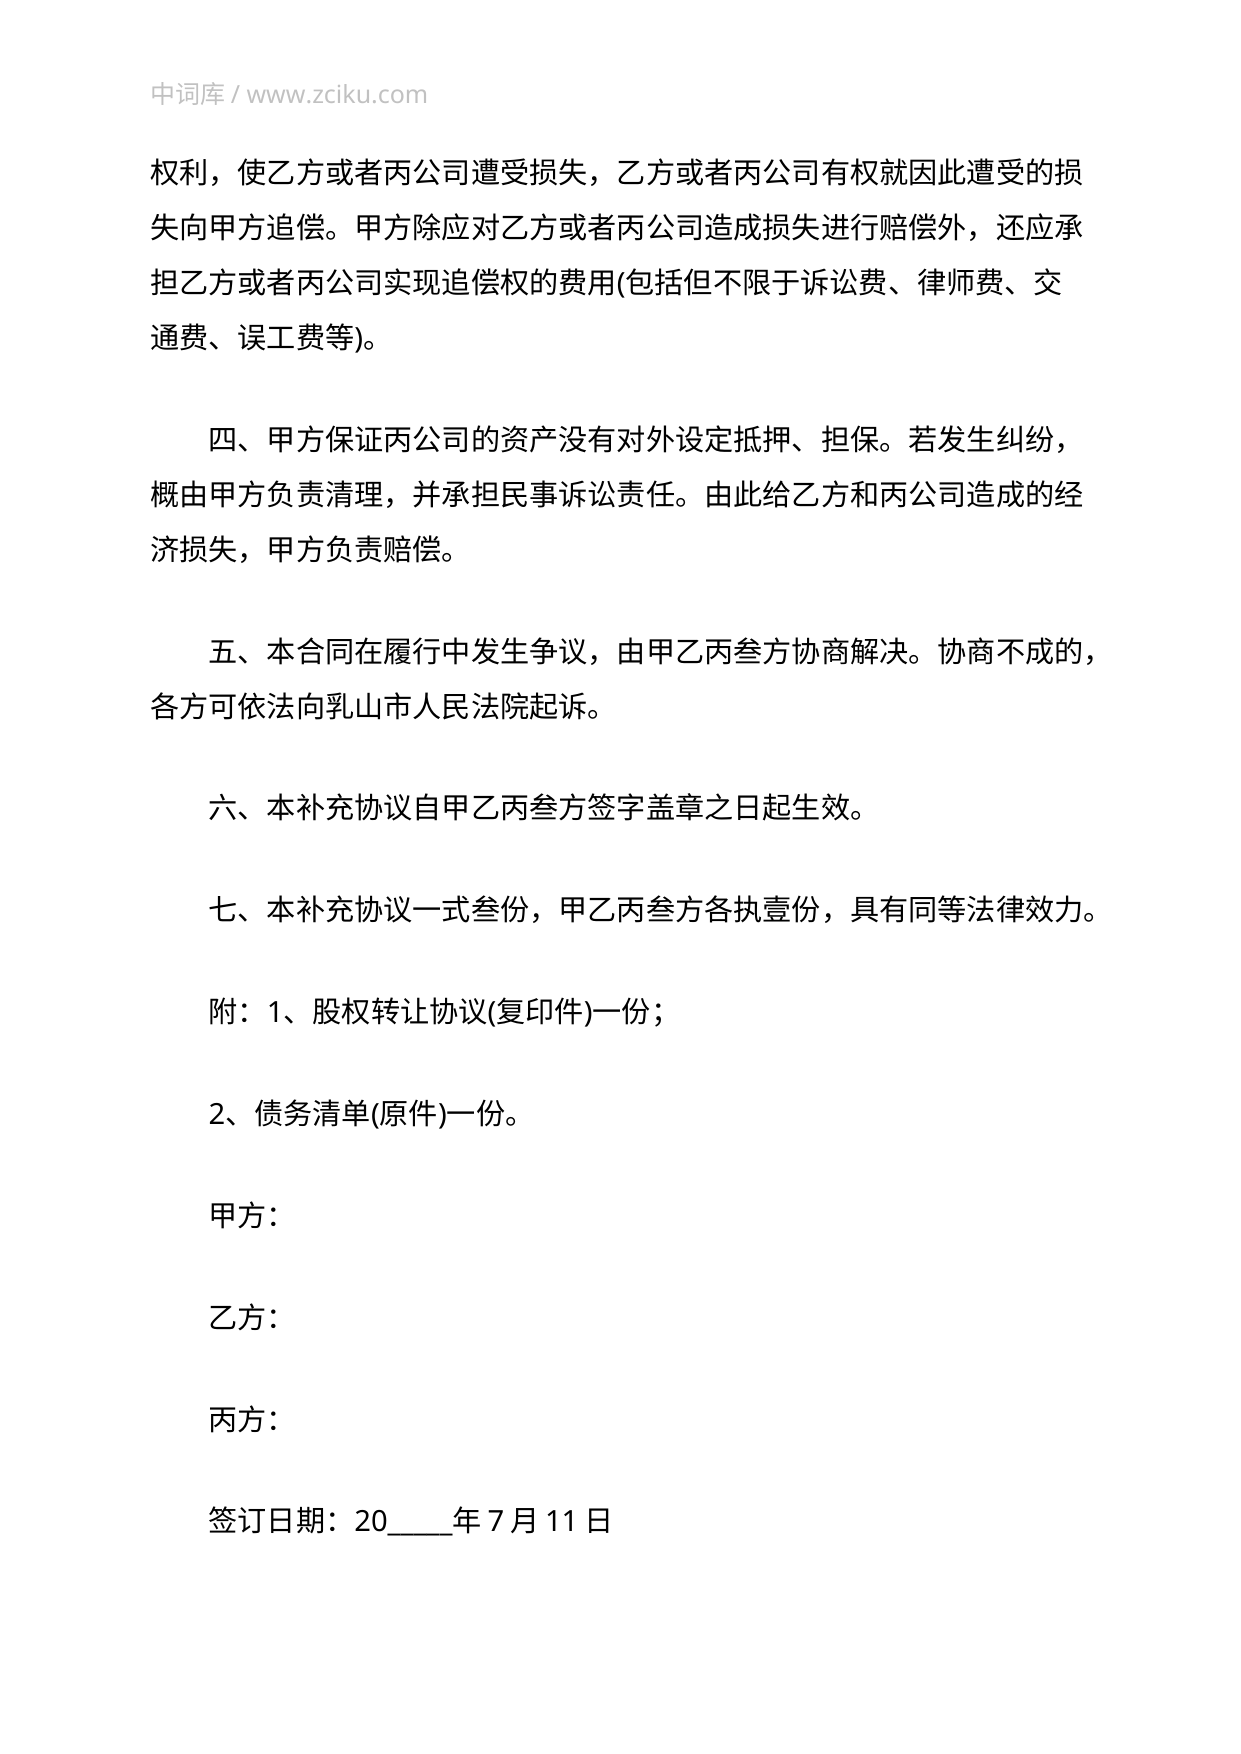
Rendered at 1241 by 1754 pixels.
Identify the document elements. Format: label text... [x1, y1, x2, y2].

text 甲方： [150, 1192, 1090, 1235]
text 七、本补充协议一式叁份，甲乙丙叁方各执壹份，具有同等法律效力。 [150, 887, 1090, 929]
text 附：1、股权转让协议(复印件)一份； [150, 988, 1090, 1031]
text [150, 150, 1090, 357]
text 乙方： [150, 1294, 1090, 1337]
text 签订日期：20_____年7月11日 [150, 1498, 1090, 1540]
text 2、债务清单(原件)一份。 [150, 1091, 1090, 1133]
text 丙方： [150, 1396, 1090, 1438]
text 五、本合同在履行中发生争议，由甲乙丙叁方协商解决。协商不成的，各方可依法向乳山市人民法院起诉。 [150, 628, 1090, 726]
text 四、甲方保证丙公司的资产没有对外设定抵押、担保。若发生纠纷，概由甲方负责清理，并承担民事诉讼责任。由此给乙方和丙公司造成的经济损失，甲方负责赔偿。 [150, 417, 1090, 569]
text 六、本补充协议自甲乙丙叁方签字盖章之日起生效。 [150, 785, 1090, 827]
